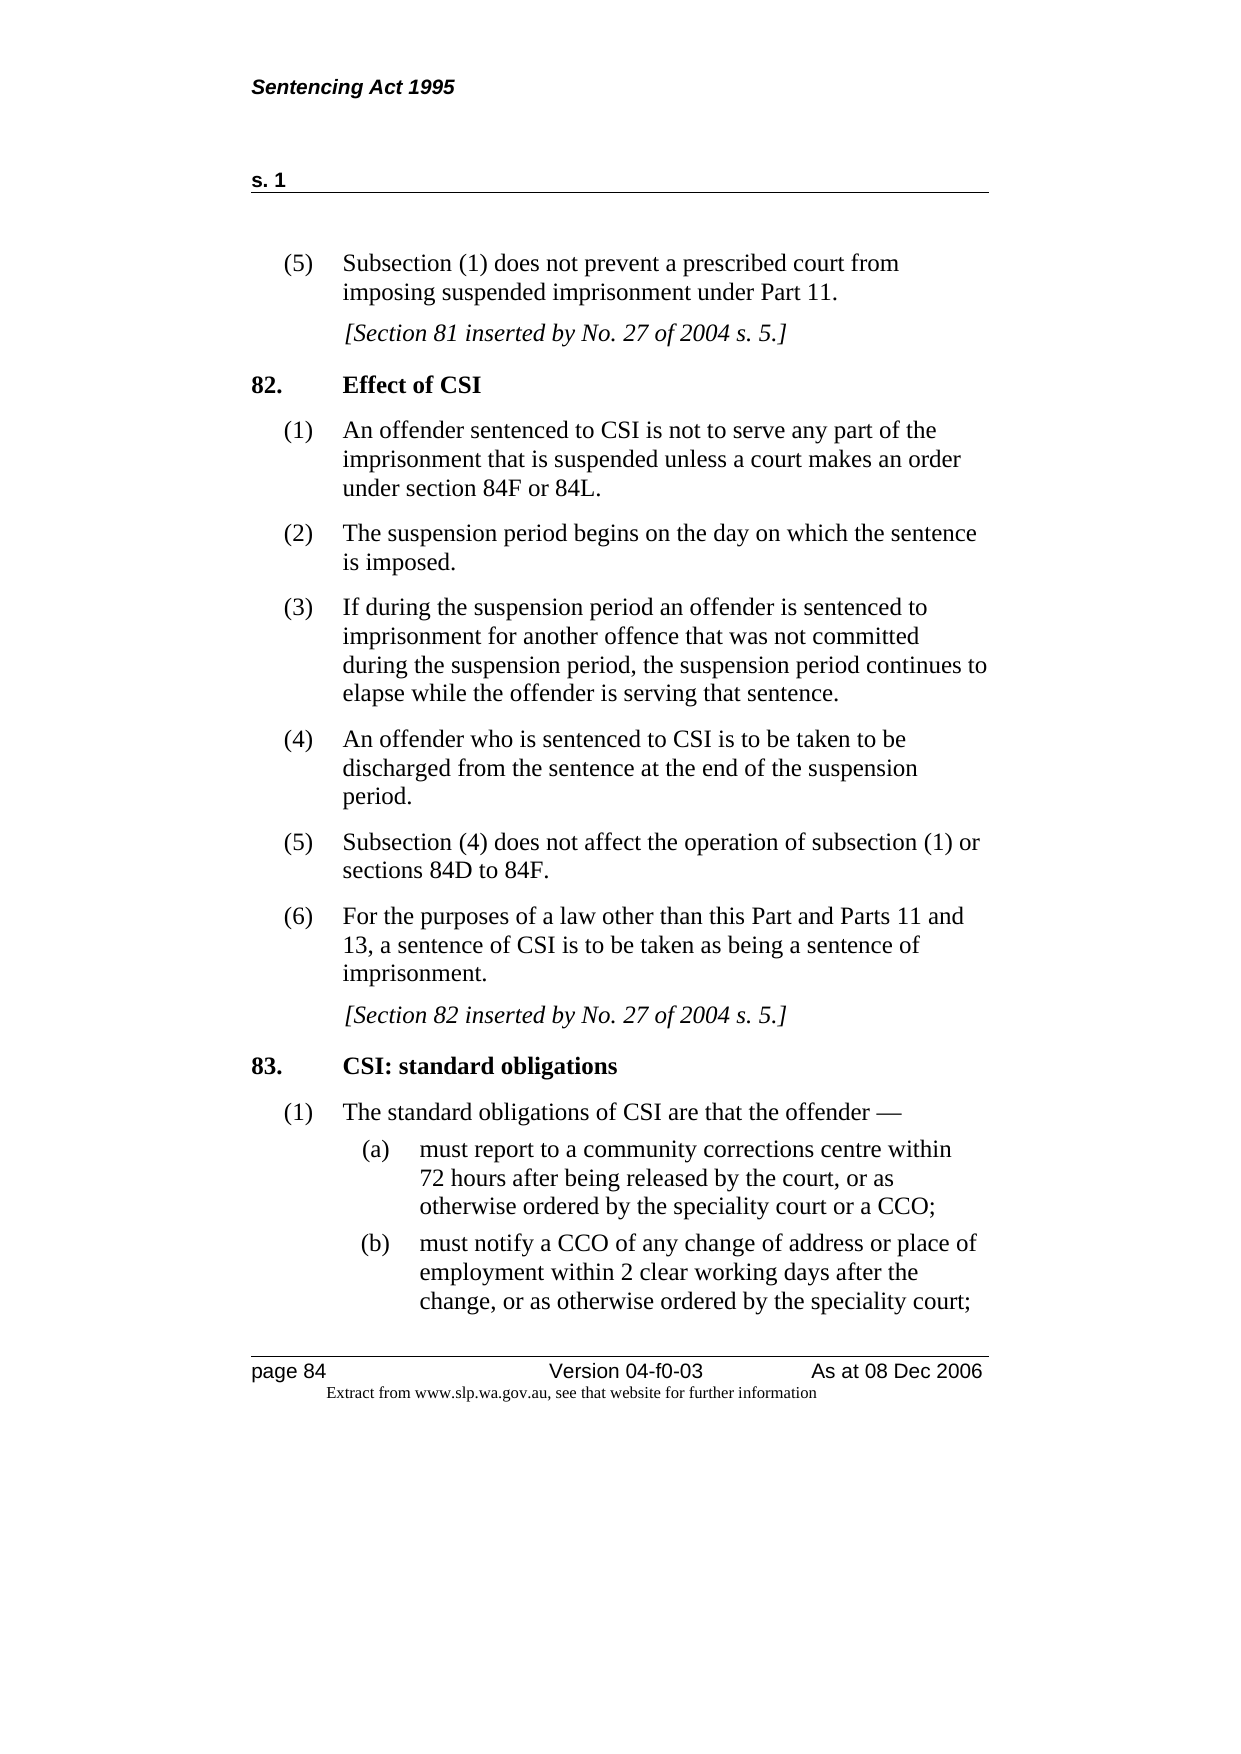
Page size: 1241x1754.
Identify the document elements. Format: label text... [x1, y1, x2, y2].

text (3) If during the suspension period an offender is sentenced to imprisonment for another offence that was not committed during the suspension period, the suspension period continues to elapse while the offender is serving that sentence. [251, 592, 989, 707]
text (1) The standard obligations of CSI are that the offender — [251, 1097, 989, 1126]
text (b) must notify a CCO of any change of address or place of employment within 2 clear working days after the change, or as otherwise ordered by the speciality court; [251, 1228, 989, 1315]
text [Section 82 inserted by No. 27 of 2004 s. 5.] [251, 1000, 989, 1028]
text (5) Subsection (1) does not prevent a prescribed court from imposing suspended imprisonment under Part 11. [251, 248, 989, 306]
text (a) must report to a community corrections centre within 72 hours after being released by the court, or as otherwise ordered by the speciality court or a CCO; [251, 1134, 989, 1220]
text (2) The suspension period begins on the day on which the sentence is imposed. [251, 518, 989, 576]
text [Section 81 inserted by No. 27 of 2004 s. 5.] [251, 318, 989, 347]
text (1) An offender sentenced to CSI is not to serve any part of the imprisonment that is suspended unless a court makes an order under section 84F or 84L. [251, 415, 989, 501]
subtitle 82. Effect of CSI [251, 370, 989, 398]
subtitle 83. CSI: standard obligations [251, 1051, 989, 1080]
text (5) Subsection (4) does not affect the operation of subsection (1) or sections 84D to 84F. [251, 827, 989, 884]
text (6) For the purposes of a law other than this Part and Parts 11 and 13, a sentence of CSI is to be taken as being a sentence of imprisonment. [251, 901, 989, 987]
text (4) An offender who is sentenced to CSI is to be taken to be discharged from the sentence at the end of the suspension period. [251, 724, 989, 810]
